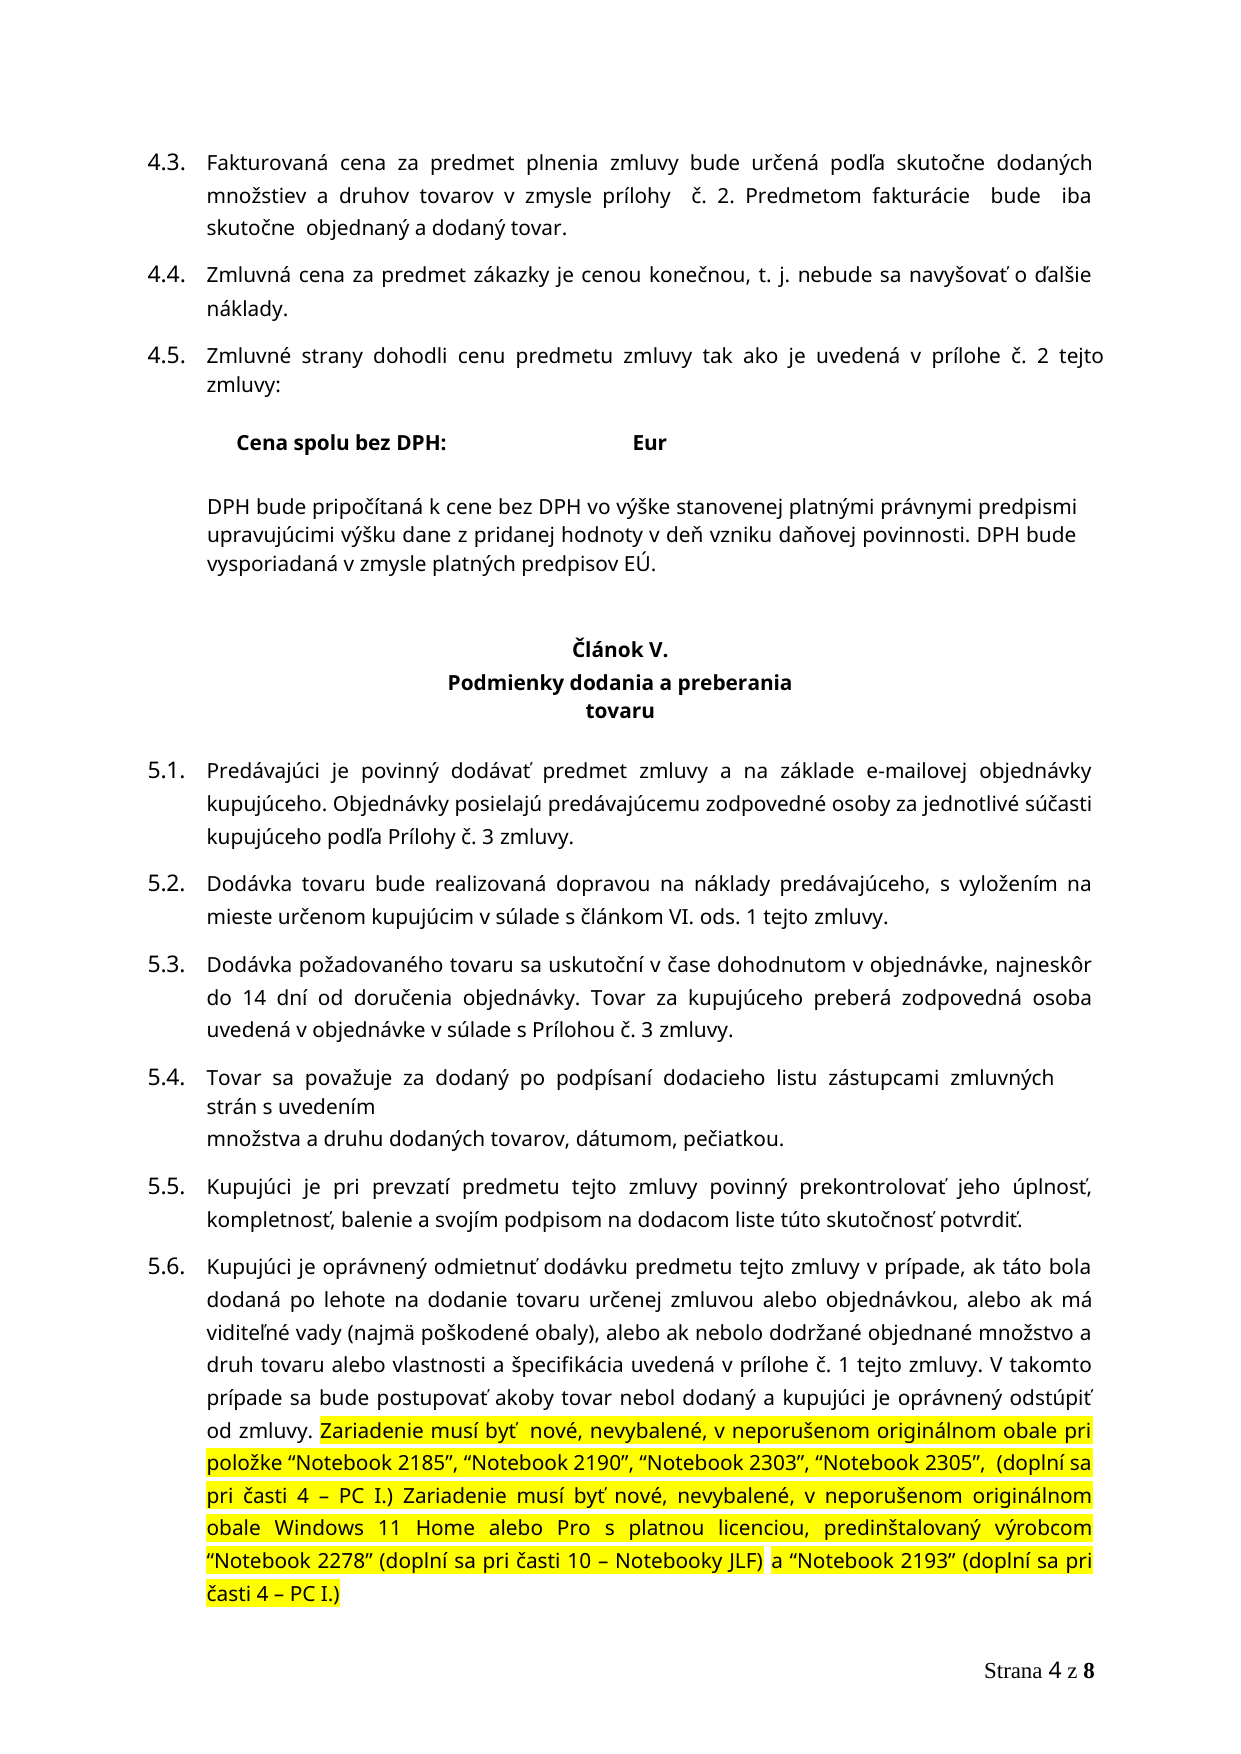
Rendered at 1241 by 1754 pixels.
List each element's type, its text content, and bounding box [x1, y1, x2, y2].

list Dodávka požadovaného tovaru sa uskutoční v čase dohodnutom v objednávke, najneskôr do 14 dní od doručenia objednávky. Tovar za kupujúceho preberá zodpovedná osoba uvedená v objednávke v súlade s Prílohou č. 3 zmluvy. [147, 948, 1093, 1044]
text Článok V. [421, 635, 820, 664]
text Podmienky dodania a preberania tovaru [421, 668, 820, 725]
list Dodávka tovaru bude realizovaná dopravou na náklady predávajúceho, s vyložením na mieste určenom kupujúcim v súlade s článkom VI. ods. 1 tejto zmluvy. [147, 867, 1093, 931]
text množstva a druhu dodaných tovarov, dátumom, pečiatkou. [206, 1124, 1105, 1153]
list Predávajúci je povinný dodávať predmet zmluvy a na základe e-mailovej objednávky kupujúceho. Objednávky posielajú predávajúcemu zodpovedné osoby za jednotlivé súčasti kupujúceho podľa Prílohy č. 3 zmluvy. [147, 754, 1093, 851]
text DPH bude pripočítaná k cene bez DPH vo výške stanovenej platnými právnymi predpismi upravujúcimi výšku dane z pridanej hodnoty v deň vzniku daňovej povinnosti. DPH bude vysporiadaná v zmysle platných predpisov EÚ. [207, 492, 1078, 577]
list Tovar sa považuje za dodaný po podpísaní dodacieho listu zástupcami zmluvných strán s uvedením [147, 1061, 1105, 1120]
text Cena spolu bez DPH: Eur [236, 428, 1105, 456]
list Zmluvná cena za predmet zákazky je cenou konečnou, t. j. nebude sa navyšovať o ďalšie náklady. [147, 258, 1093, 322]
list Zmluvné strany dohodli cenu predmetu zmluvy tak ako je uvedená v prílohe č. 2 tejto zmluvy: [147, 339, 1105, 399]
list Fakturovaná cena za predmet plnenia zmluvy bude určená podľa skutočne dodaných množstiev a druhov tovarov v zmysle prílohy č. 2. Predmetom fakturácie bude iba skutočne objednaný a dodaný tovar. [147, 146, 1093, 242]
list Kupujúci je oprávnený odmietnuť dodávku predmetu tejto zmluvy v prípade, ak táto bola dodaná po lehote na dodanie tovaru určenej zmluvou alebo objednávkou, alebo ak má viditeľné vady (najmä poškodené obaly), alebo ak nebolo dodržané objednané množstvo a druh tovaru alebo vlastnosti a špecifikácia uvedená v prílohe č. 1 tejto zmluvy. V takomto prípade sa bude postupovať akoby tovar nebol dodaný a kupujúci je oprávnený odstúpiť od zmluvy. Zariadenie musí byť nové, nevybalené, v neporušenom originálnom obale pri položke “Notebook 2185”, “Notebook 2190”, “Notebook 2303”, “Notebook 2305”, (doplní sa pri časti 4 – PC I.) Zariadenie musí byť nové, nevybalené, v neporušenom originálnom obale Windows 11 Home alebo Pro s platnou licenciou, predinštalovaný výrobcom “Notebook 2278” (doplní sa pri časti 10 – Notebooky JLF) a “Notebook 2193” (doplní sa pri časti 4 – PC I.) [147, 1250, 1093, 1607]
list Kupujúci je pri prevzatí predmetu tejto zmluvy povinný prekontrolovať jeho úplnosť, kompletnosť, balenie a svojím podpisom na dodacom liste túto skutočnosť potvrdiť. [147, 1169, 1093, 1233]
